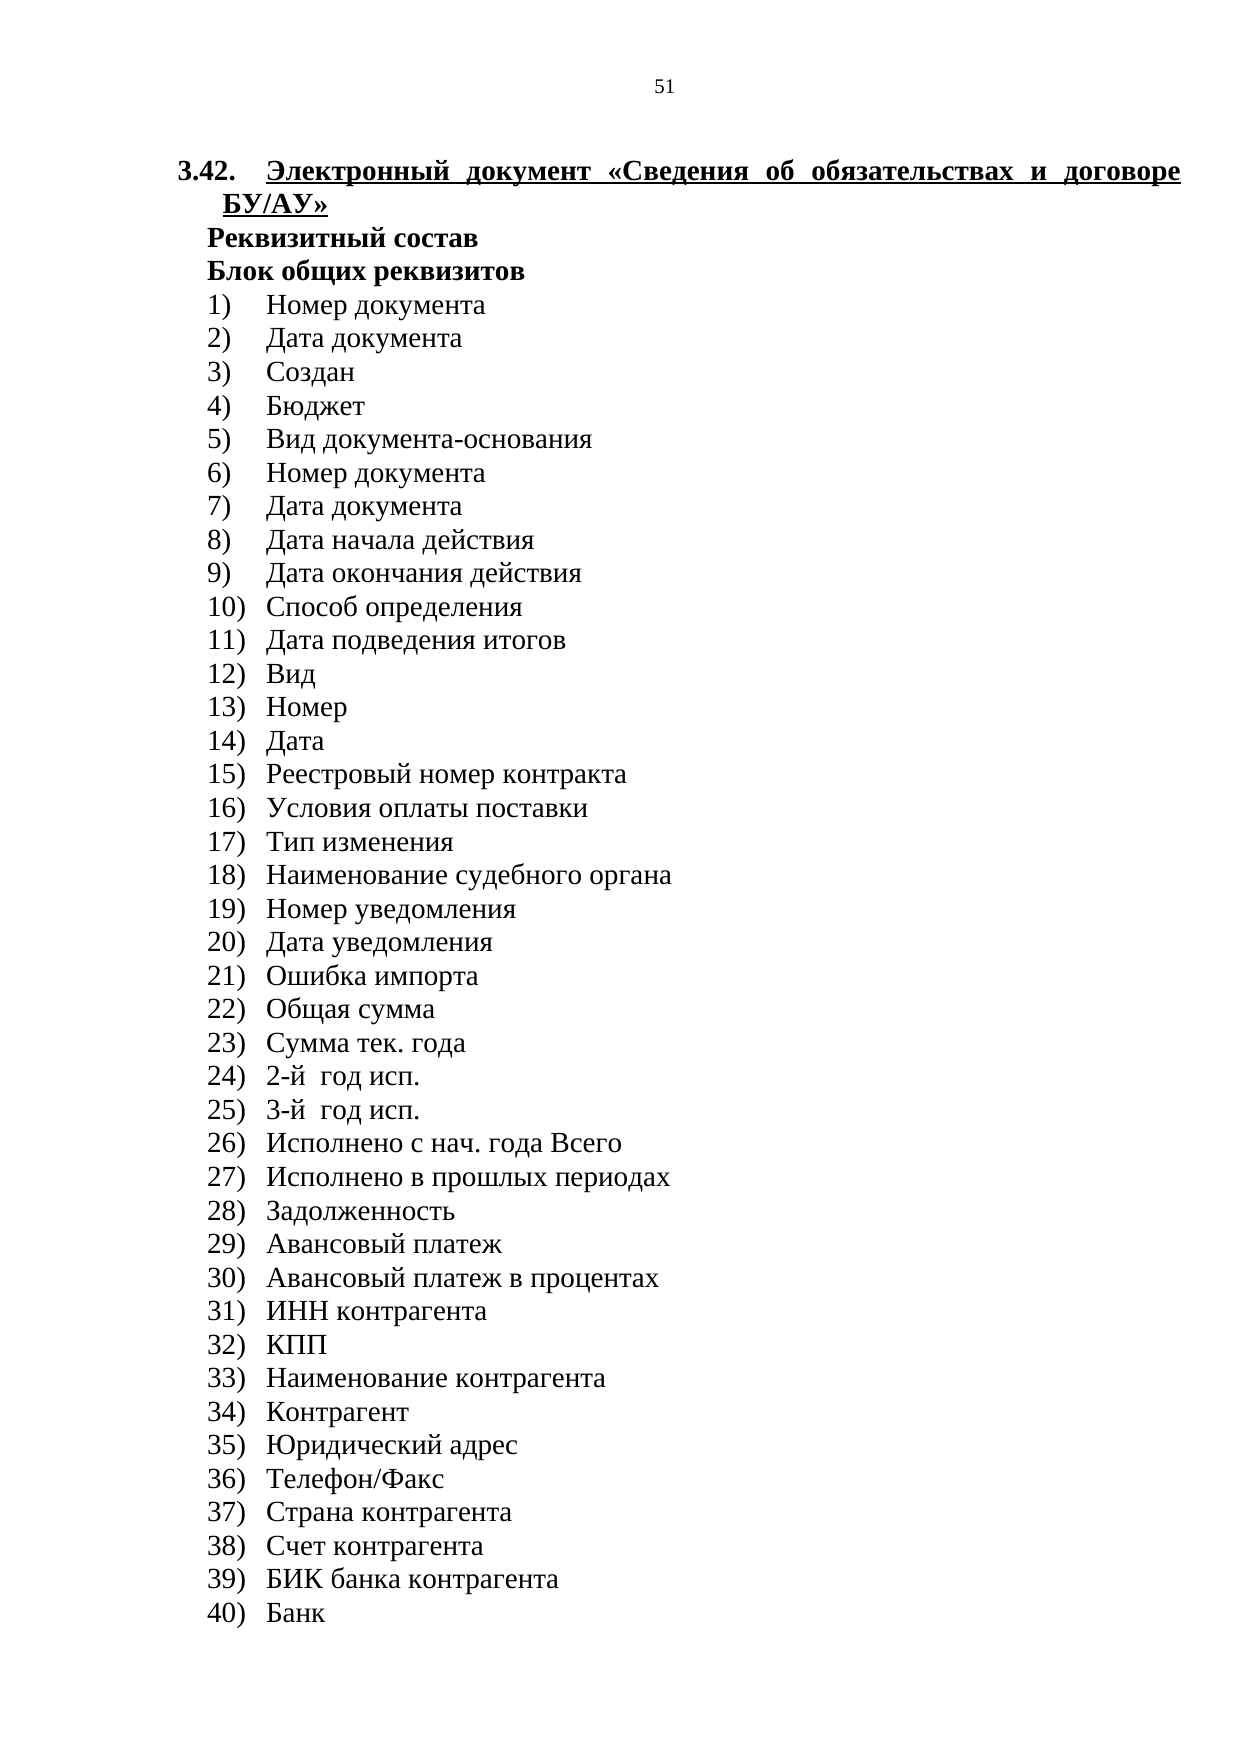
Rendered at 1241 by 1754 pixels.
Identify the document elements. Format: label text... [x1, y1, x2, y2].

list Наименование судебного органа [207, 857, 1181, 891]
list Исполнено с нач. года Всего [207, 1126, 1181, 1159]
list Телефон/Факс [207, 1461, 1181, 1494]
list Контрагент [207, 1394, 1181, 1427]
text Реквизитный состав [207, 220, 1181, 253]
list Счет контрагента [207, 1528, 1181, 1562]
list 2-й год исп. [207, 1058, 1181, 1092]
list Юридический адрес [207, 1427, 1181, 1461]
list Способ определения [207, 589, 1181, 622]
list Номер документа [207, 455, 1181, 488]
list Задолженность [207, 1193, 1181, 1226]
list Дата подведения итогов [207, 622, 1181, 656]
list Вид [207, 656, 1181, 689]
list Авансовый платеж [207, 1226, 1181, 1260]
list Банк [207, 1595, 1181, 1629]
list Реестровый номер контракта [207, 757, 1181, 790]
list Вид документа-основания [207, 421, 1181, 455]
list Тип изменения [207, 824, 1181, 857]
list 3-й год исп. [207, 1092, 1181, 1126]
list ИНН контрагента [207, 1293, 1181, 1327]
list Дата уведомления [207, 924, 1181, 958]
list Дата начала действия [207, 522, 1181, 555]
list Дата документа [207, 321, 1181, 354]
list Авансовый платеж в процентах [207, 1260, 1181, 1293]
list Дата документа [207, 488, 1181, 522]
list Страна контрагента [207, 1494, 1181, 1528]
list Бюджет [207, 388, 1181, 421]
list Дата окончания действия [207, 555, 1181, 589]
text Блок общих реквизитов [207, 253, 1181, 287]
list Условия оплаты поставки [207, 790, 1181, 824]
list Общая сумма [207, 991, 1181, 1025]
list Создан [207, 354, 1181, 388]
list БИК банка контрагента [207, 1562, 1181, 1595]
list КПП [207, 1327, 1181, 1360]
list Исполнено в прошлых периодах [207, 1159, 1181, 1193]
list Ошибка импорта [207, 958, 1181, 991]
list Дата [207, 723, 1181, 757]
list Номер [207, 689, 1181, 723]
list Наименование контрагента [207, 1360, 1181, 1394]
list Номер уведомления [207, 891, 1181, 924]
list Сумма тек. года [207, 1025, 1181, 1058]
list Номер документа [207, 287, 1181, 321]
list Электронный документ «Сведения об обязательствах и договоре БУ/АУ» [177, 153, 1181, 220]
